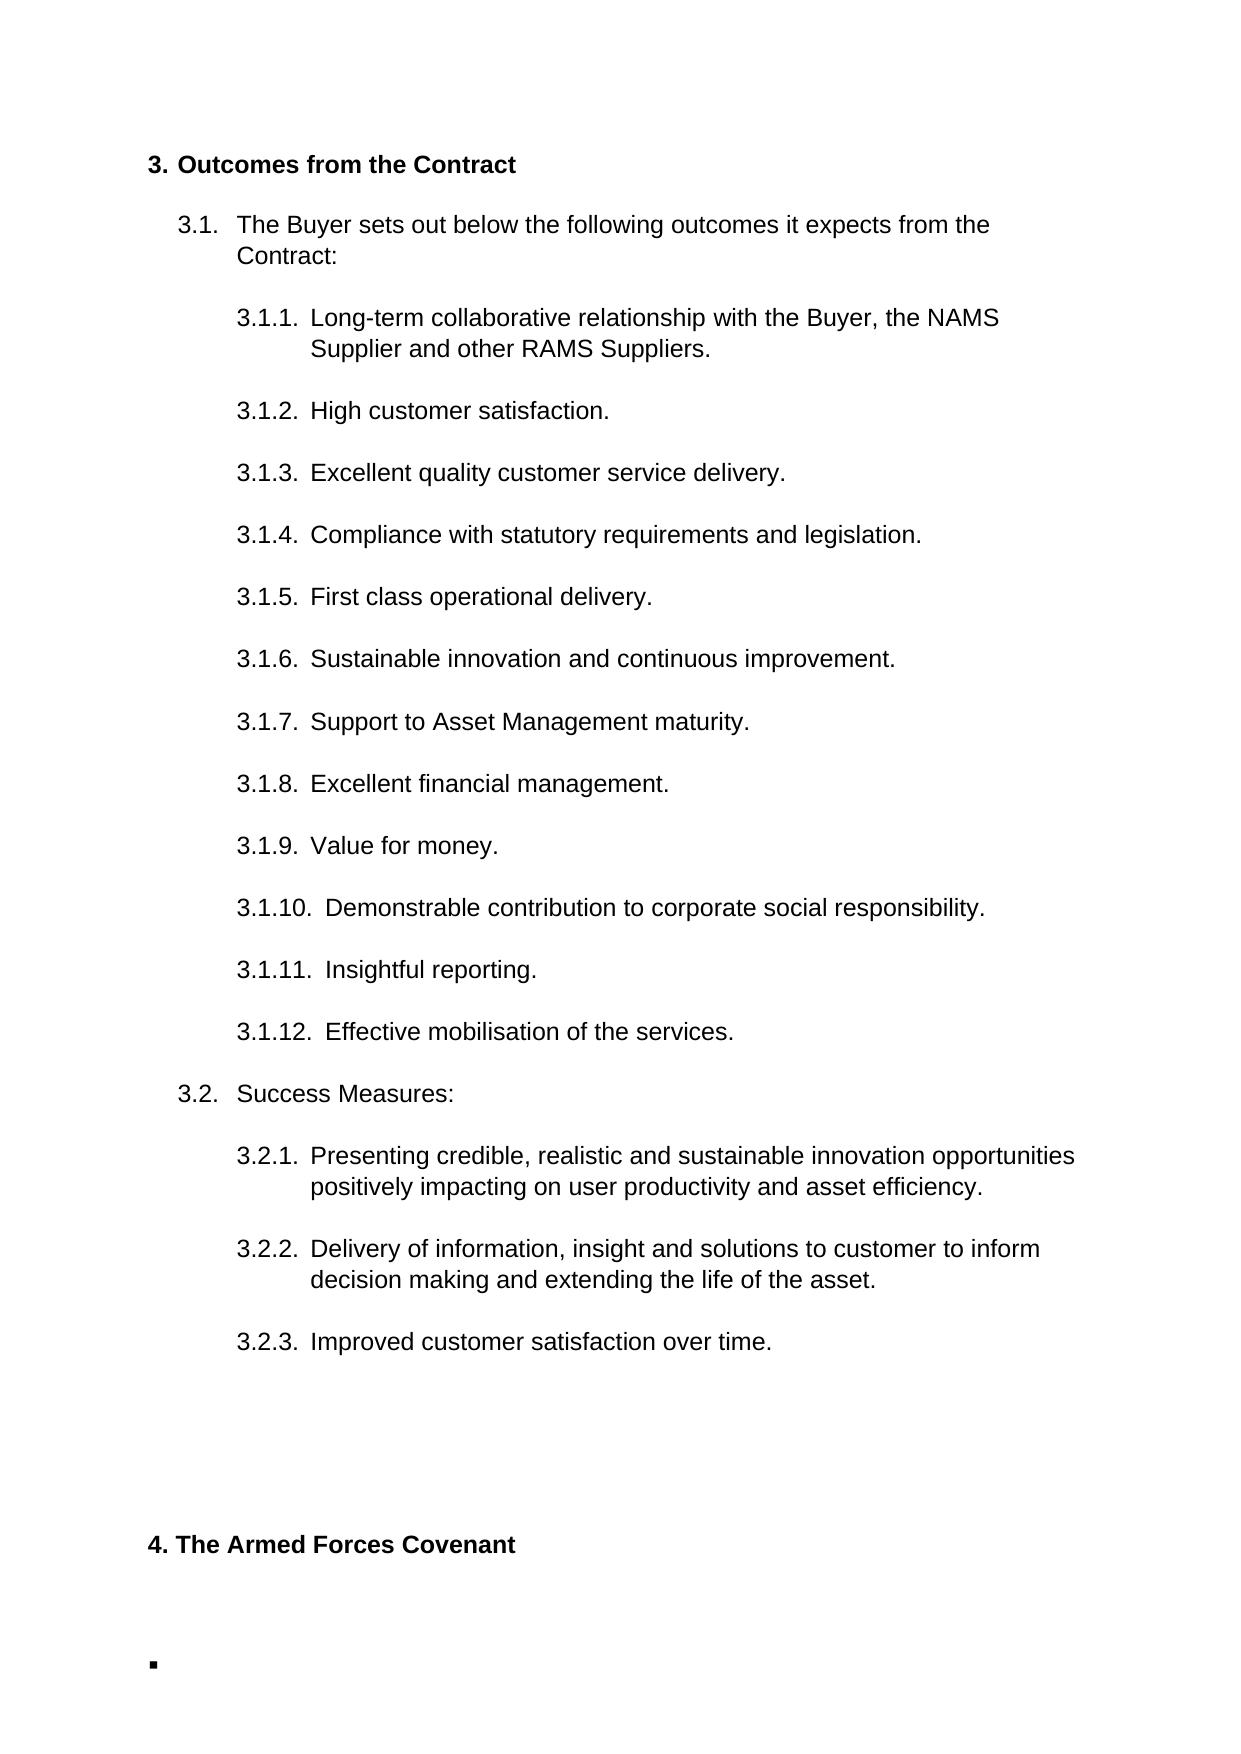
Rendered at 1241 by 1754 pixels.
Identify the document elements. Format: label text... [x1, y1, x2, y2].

list Support to Asset Management maturity. [236, 706, 1090, 735]
list The Buyer sets out below the following outcomes it expects from the Contract: [177, 210, 1090, 269]
list Sustainable innovation and continuous improvement. [236, 644, 1090, 673]
list Delivery of information, insight and solutions to customer to inform decision making and extending the life of the asset. [236, 1234, 1090, 1294]
list High customer satisfaction. [236, 396, 1090, 425]
list Excellent quality customer service delivery. [236, 458, 1090, 487]
text 4. The Armed Forces Covenant [148, 1530, 1090, 1559]
list Insightful reporting. [236, 955, 1090, 983]
list Demonstrable contribution to corporate social responsibility. [236, 893, 1090, 921]
list First class operational delivery. [236, 582, 1090, 611]
list Value for money. [236, 831, 1090, 859]
list Effective mobilisation of the services. [236, 1017, 1090, 1046]
list Improved customer satisfaction over time. [236, 1327, 1090, 1356]
list Outcomes from the Contract [148, 150, 1090, 179]
list Compliance with statutory requirements and legislation. [236, 520, 1090, 549]
list Presenting credible, realistic and sustainable innovation opportunities positively impacting on user productivity and asset efficiency. [236, 1141, 1090, 1201]
list Long-term collaborative relationship with the Buyer, the NAMS Supplier and other RAMS Suppliers. [236, 303, 1090, 363]
list Excellent financial management. [236, 768, 1090, 797]
list Success Measures: [177, 1079, 1090, 1108]
